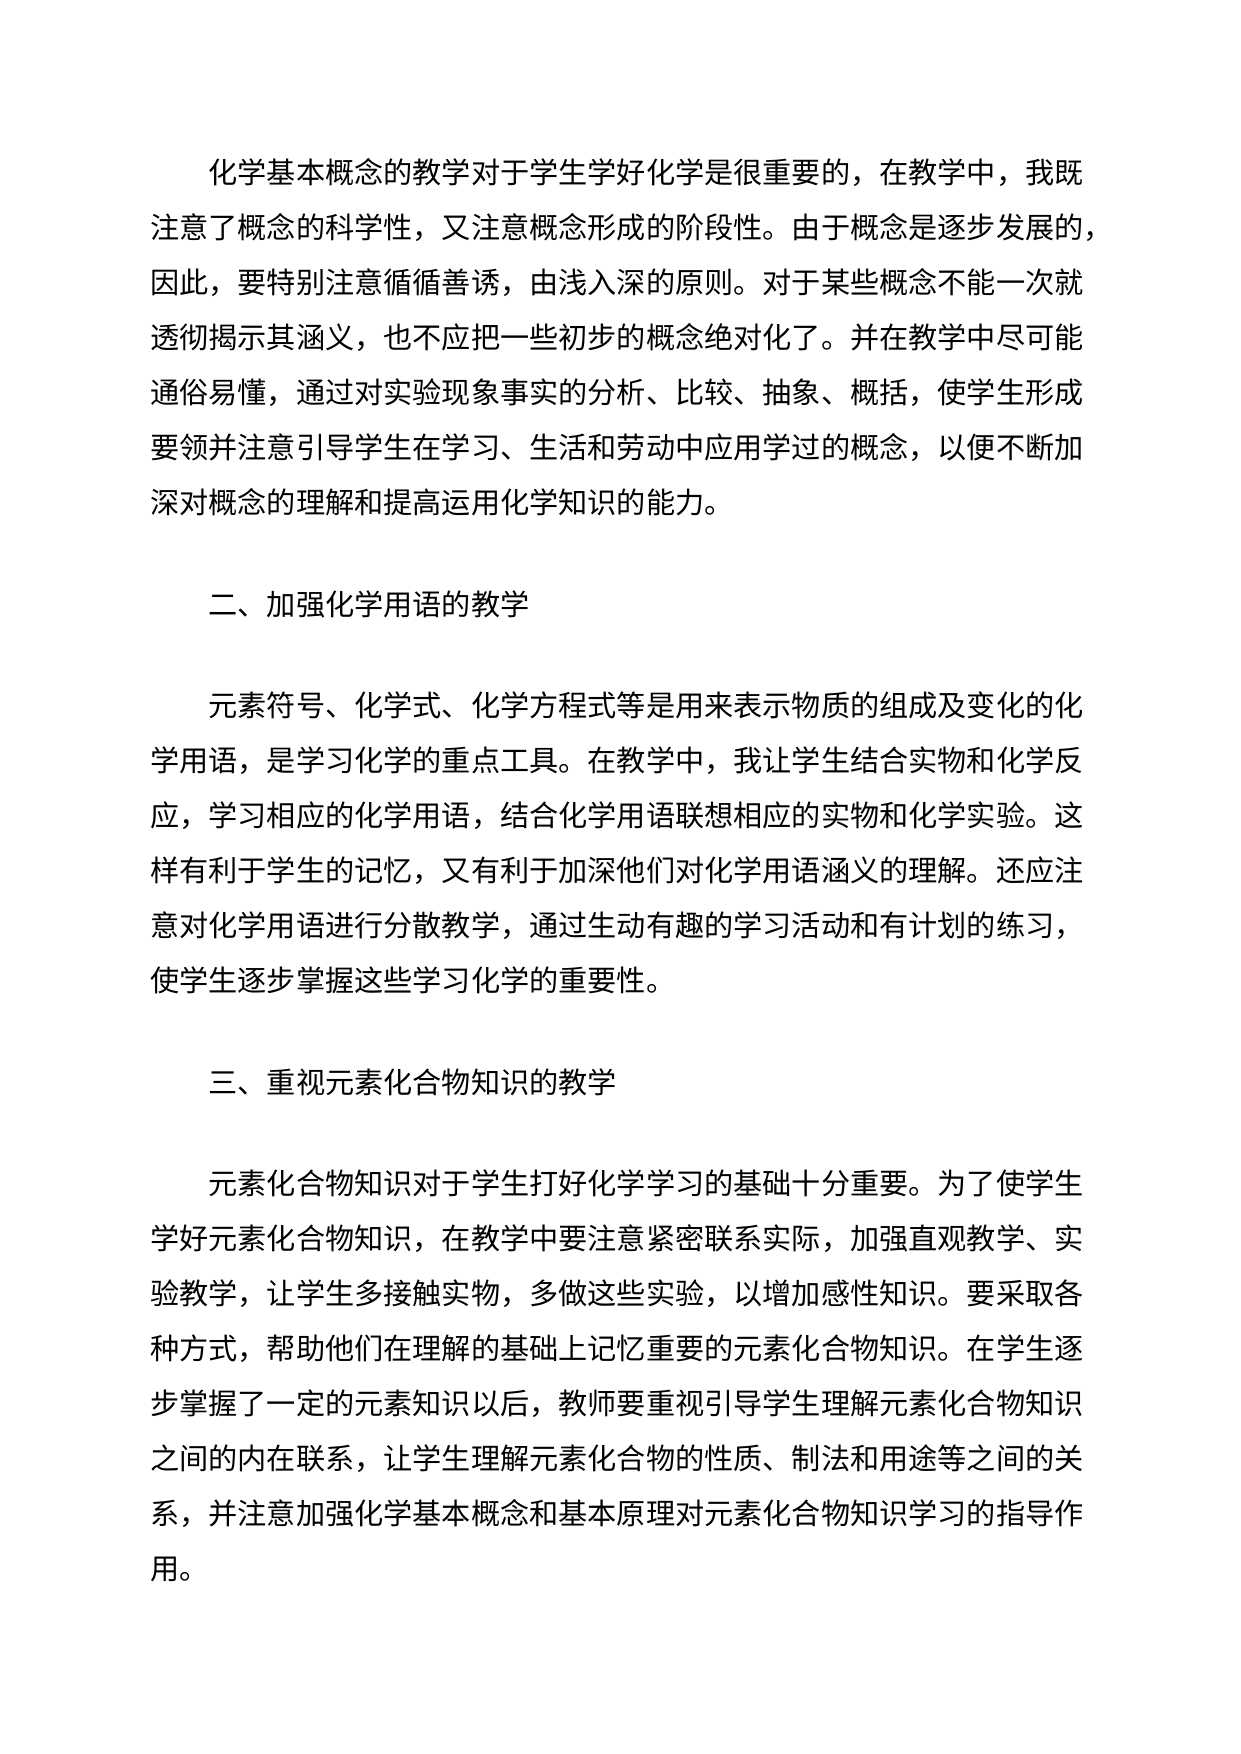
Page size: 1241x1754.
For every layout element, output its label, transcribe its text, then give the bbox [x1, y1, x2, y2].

text 元素化合物知识对于学生打好化学学习的基础十分重要。为了使学生学好元素化合物知识，在教学中要注意紧密联系实际，加强直观教学、实验教学，让学生多接触实物，多做这些实验，以增加感性知识。要采取各种方式，帮助他们在理解的基础上记忆重要的元素化合物知识。在学生逐步掌握了一定的元素知识以后，教师要重视引导学生理解元素化合物知识之间的内在联系，让学生理解元素化合物的性质、制法和用途等之间的关系，并注意加强化学基本概念和基本原理对元素化合物知识学习的指导作用。 [150, 1161, 1090, 1587]
text 三、重视元素化合物知识的教学 [150, 1059, 1090, 1101]
text 元素符号、化学式、化学方程式等是用来表示物质的组成及变化的化学用语，是学习化学的重点工具。在教学中，我让学生结合实物和化学反应，学习相应的化学用语，结合化学用语联想相应的实物和化学实验。这样有利于学生的记忆，又有利于加深他们对化学用语涵义的理解。还应注意对化学用语进行分散教学，通过生动有趣的学习活动和有计划的练习，使学生逐步掌握这些学习化学的重要性。 [150, 683, 1090, 1000]
text 二、加强化学用语的教学 [150, 581, 1090, 623]
text 化学基本概念的教学对于学生学好化学是很重要的，在教学中，我既注意了概念的科学性，又注意概念形成的阶段性。由于概念是逐步发展的，因此，要特别注意循循善诱，由浅入深的原则。对于某些概念不能一次就透彻揭示其涵义，也不应把一些初步的概念绝对化了。并在教学中尽可能通俗易懂，通过对实验现象事实的分析、比较、抽象、概括，使学生形成要领并注意引导学生在学习、生活和劳动中应用学过的概念，以便不断加深对概念的理解和提高运用化学知识的能力。 [150, 150, 1090, 522]
